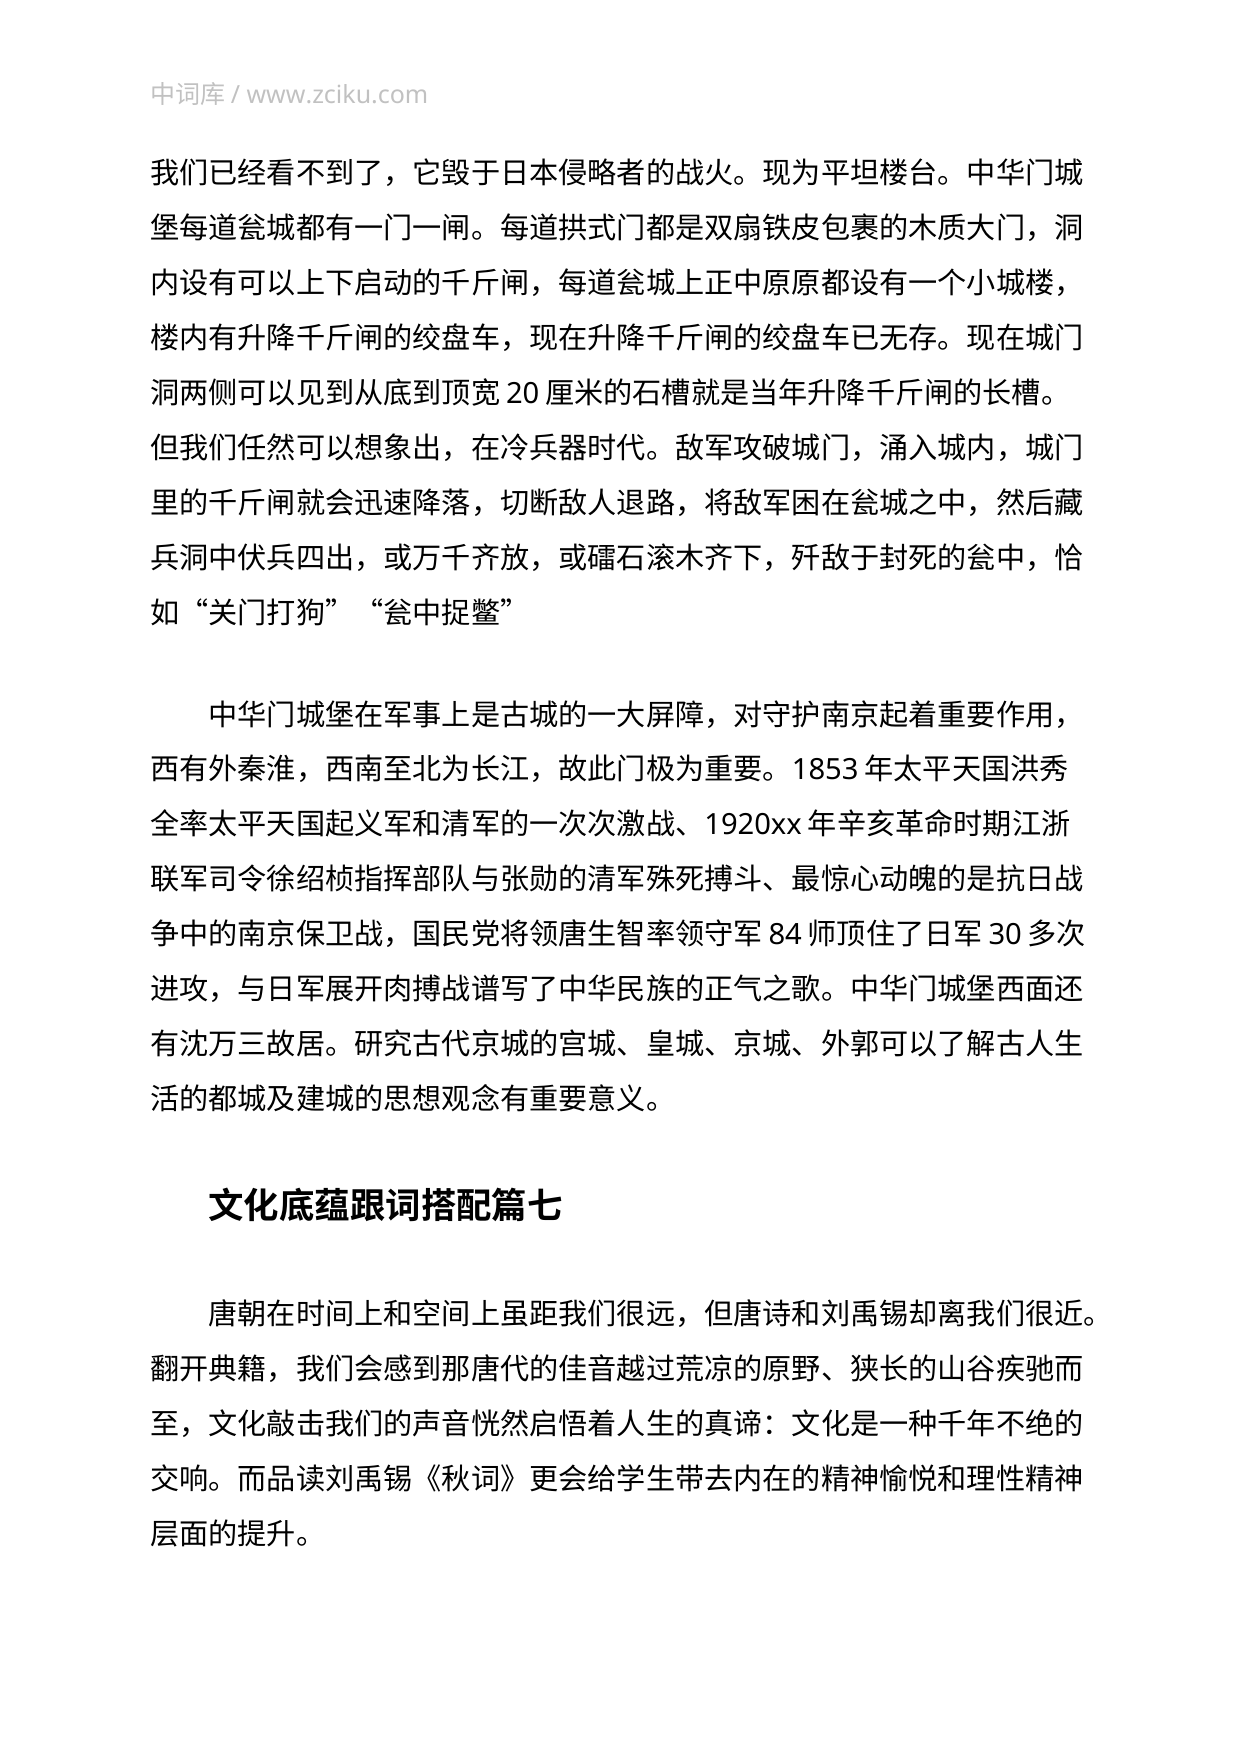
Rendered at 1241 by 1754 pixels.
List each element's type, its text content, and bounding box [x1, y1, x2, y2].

text 唐朝在时间上和空间上虽距我们很远，但唐诗和刘禹锡却离我们很近。翻开典籍，我们会感到那唐代的佳音越过荒凉的原野、狭长的山谷疾驰而至，文化敲击我们的声音恍然启悟着人生的真谛：文化是一种千年不绝的交响。而品读刘禹锡《秋词》更会给学生带去内在的精神愉悦和理性精神层面的提升。 [150, 1291, 1090, 1553]
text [150, 150, 1090, 632]
text 文化底蕴跟词搭配篇七 [150, 1177, 1090, 1229]
text 中华门城堡在军事上是古城的一大屏障，对守护南京起着重要作用，西有外秦淮，西南至北为长江，故此门极为重要。1853年太平天国洪秀全率太平天国起义军和清军的一次次激战、1920xx年辛亥革命时期江浙联军司令徐绍桢指挥部队与张勋的清军殊死搏斗、最惊心动魄的是抗日战争中的南京保卫战，国民党将领唐生智率领守军84师顶住了日军30多次进攻，与日军展开肉搏战谱写了中华民族的正气之歌。中华门城堡西面还有沈万三故居。研究古代京城的宫城、皇城、京城、外郭可以了解古人生活的都城及建城的思想观念有重要意义。 [150, 691, 1090, 1118]
